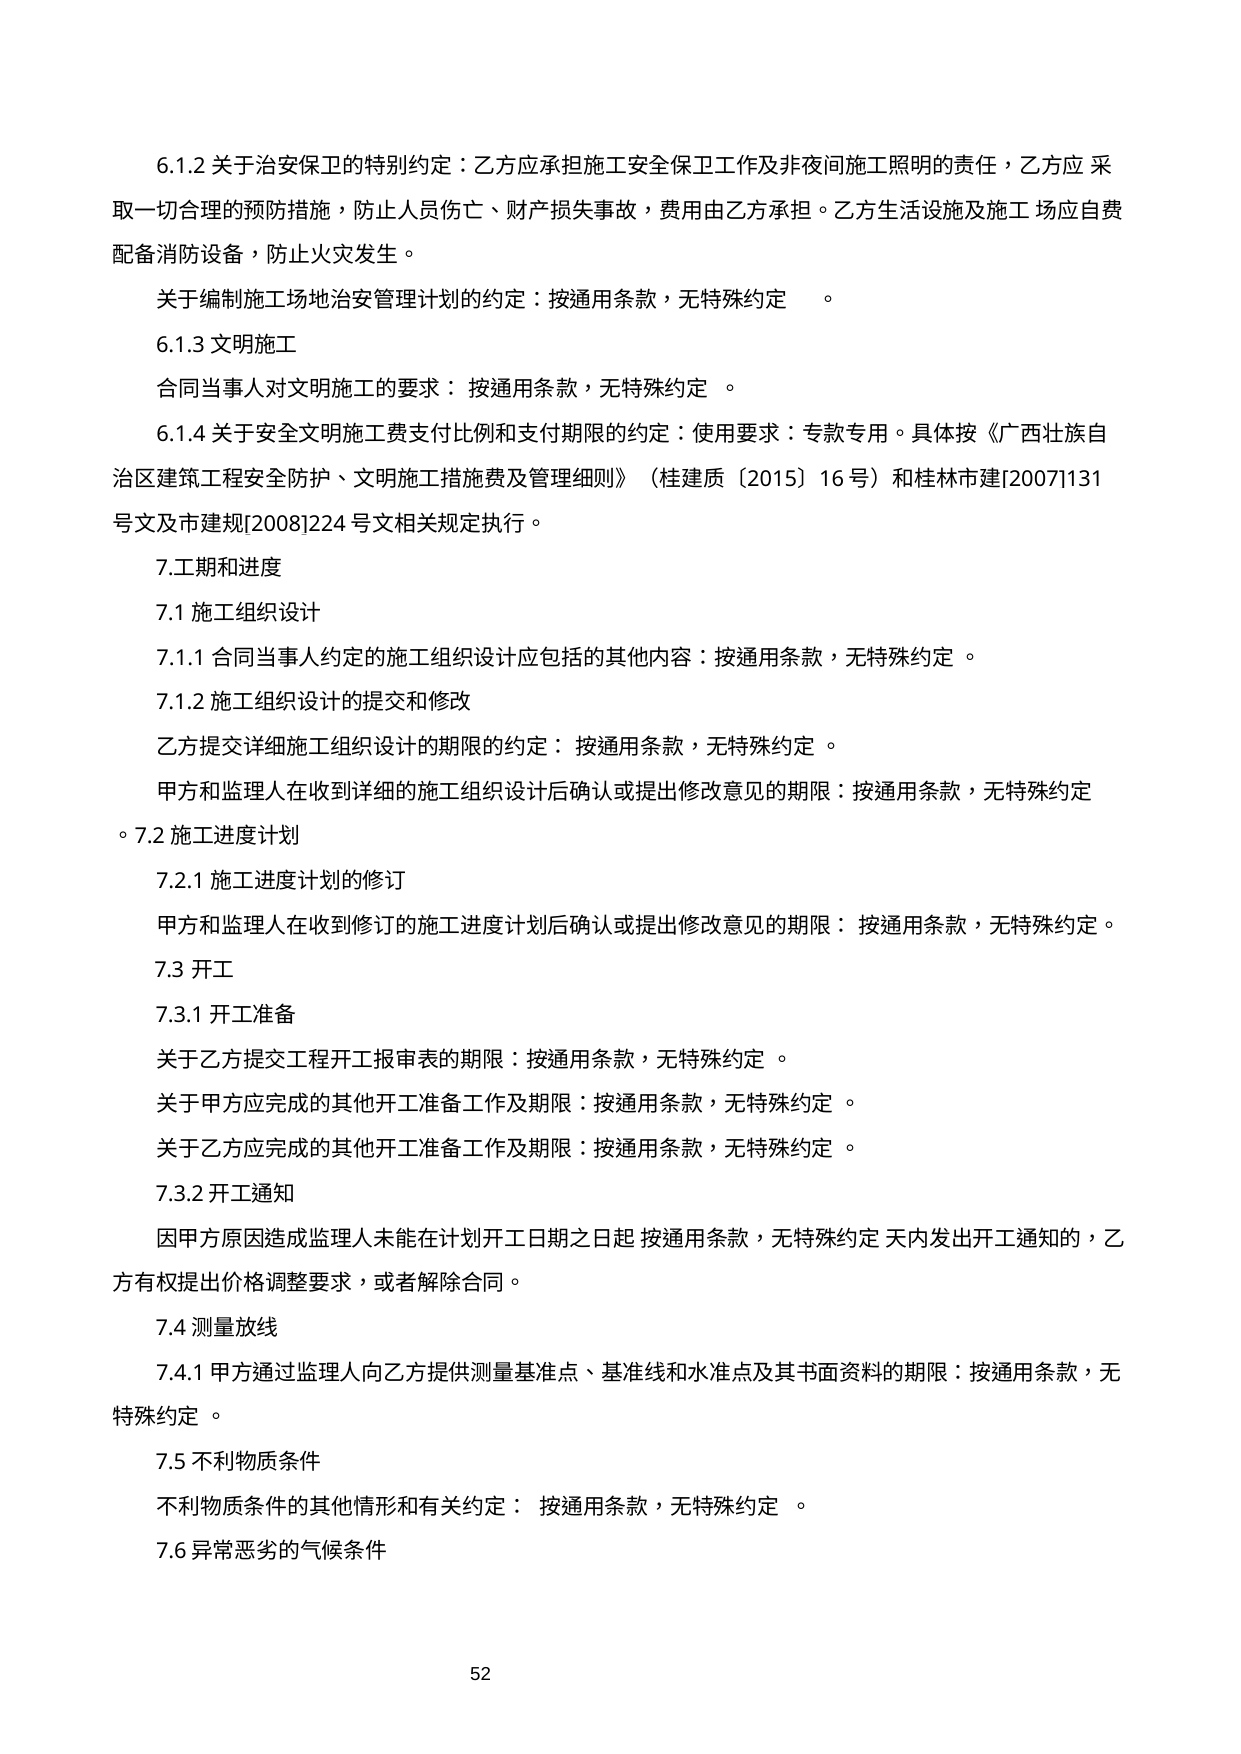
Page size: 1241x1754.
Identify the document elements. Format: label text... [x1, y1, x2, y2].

text 7.3.1 开工准备 [112, 999, 1128, 1029]
text 7.3 开工 [112, 954, 1128, 984]
text 关于编制施工场地治安管理计划的约定：按通用条款，无特殊约定 。 [112, 284, 1128, 314]
text 7.1 施工组织设计 [112, 597, 1128, 627]
text 7.6异常恶劣的气候条件 [112, 1535, 1128, 1565]
text 乙方提交详细施工组织设计的期限的约定： 按通用条款，无特殊约定 。 [112, 731, 1128, 761]
text 6.1.4 关于安全文明施工费支付比例和支付期限的约定：使用要求：专款专用。具体按《广西壮族自治区建筑工程安全防护、文明施工措施费及管理细则》（桂建质〔2015〕16号）和桂林市建[2007]131号文及市建规[2008]224号文相关规定执行。 [112, 418, 1128, 537]
text 7.4 测量放线 [112, 1312, 1128, 1342]
text 6.1.2 关于治安保卫的特别约定：乙方应承担施工安全保卫工作及非夜间施工照明的责任，乙方应 采取一切合理的预防措施，防止人员伤亡、财产损失事故，费用由乙方承担。乙方生活设施及施工 场应自费配备消防设备，防止火灾发生。 [112, 150, 1128, 269]
text 关于甲方应完成的其他开工准备工作及期限：按通用条款，无特殊约定 。 [112, 1088, 1128, 1118]
text 关于乙方应完成的其他开工准备工作及期限：按通用条款，无特殊约定 。 [112, 1133, 1128, 1163]
text 6.1.3 文明施工 [112, 329, 1128, 358]
text 甲方和监理人在收到详细的施工组织设计后确认或提出修改意见的期限：按通用条款，无特殊约定 。7.2 施工进度计划 [112, 776, 1128, 850]
text 7.工期和进度 [112, 552, 1128, 582]
text 7.1.1 合同当事人约定的施工组织设计应包括的其他内容：按通用条款，无特殊约定 。 [112, 642, 1128, 671]
text 关于乙方提交工程开工报审表的期限：按通用条款，无特殊约定 。 [112, 1044, 1128, 1073]
text 因甲方原因造成监理人未能在计划开工日期之日起 按通用条款，无特殊约定 天内发出开工通知的，乙方有权提出价格调整要求，或者解除合同。 [112, 1222, 1128, 1297]
text 7.4.1甲方通过监理人向乙方提供测量基准点、基准线和水准点及其书面资料的期限：按通用条款，无特殊约定 。 [112, 1357, 1128, 1431]
text 甲方和监理人在收到修订的施工进度计划后确认或提出修改意见的期限： 按通用条款，无特殊约定。 [112, 910, 1128, 939]
text 7.3.2开工通知 [112, 1178, 1128, 1208]
text 不利物质条件的其他情形和有关约定： 按通用条款，无特殊约定 。 [112, 1491, 1128, 1520]
text 7.5 不利物质条件 [112, 1446, 1128, 1476]
text 7.1.2 施工组织设计的提交和修改 [112, 686, 1128, 716]
text 7.2.1 施工进度计划的修订 [112, 865, 1128, 895]
text 合同当事人对文明施工的要求： 按通用条款，无特殊约定 。 [112, 373, 1128, 403]
